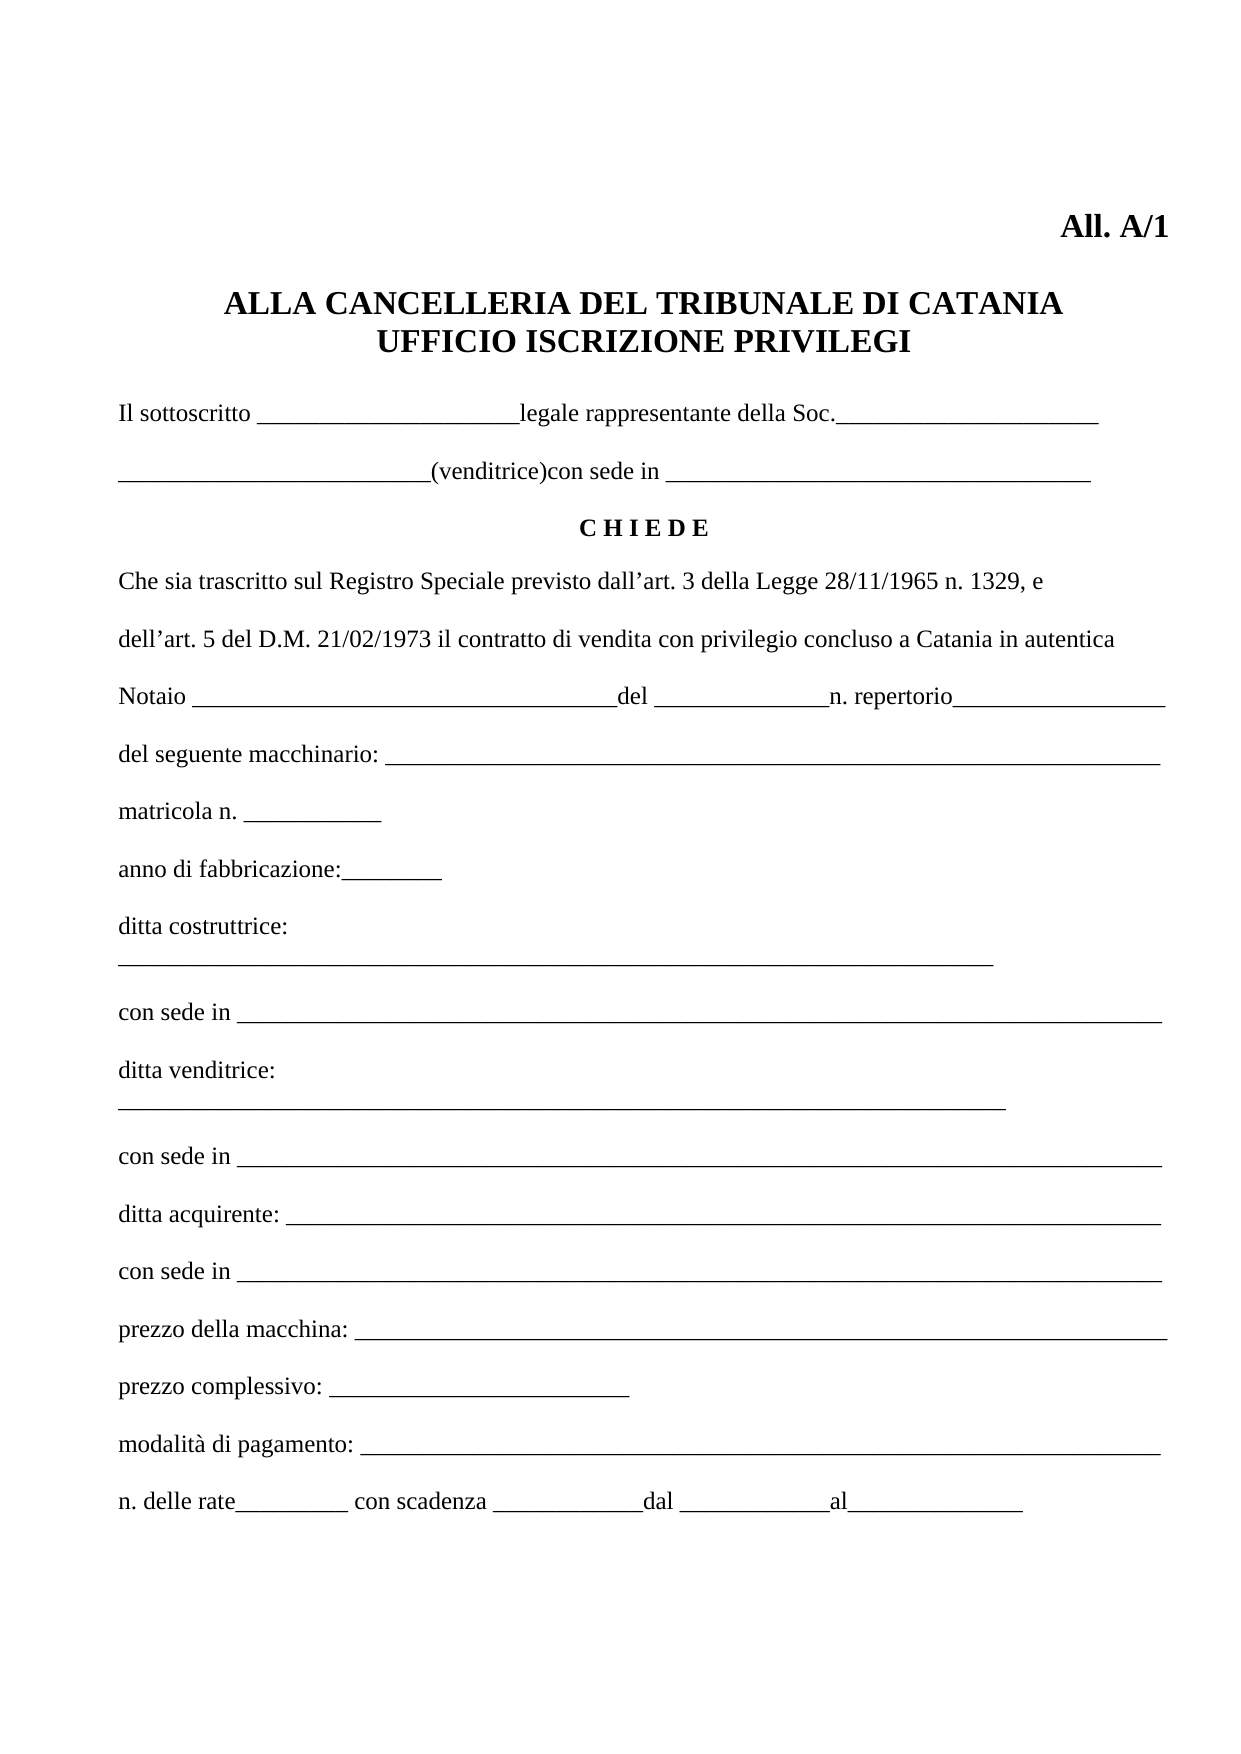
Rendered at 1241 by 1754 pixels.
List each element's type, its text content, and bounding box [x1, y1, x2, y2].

text UFFICIO ISCRIZIONE PRIVILEGI [118, 322, 1169, 360]
text Che sia trascritto sul Registro Speciale previsto dall’art. 3 della Legge 28/11/1965 n. 1329, e [118, 566, 1169, 595]
title All. A/1 [118, 207, 1169, 245]
text dell’art. 5 del D.M. 21/02/1973 il contratto di vendita con privilegio concluso a Catania in autentica [118, 624, 1169, 652]
text anno di fabbricazione:________ [118, 854, 1169, 882]
text prezzo della macchina: _________________________________________________________________ [118, 1314, 1169, 1342]
text ditta costruttrice: ______________________________________________________________________ [118, 911, 1169, 969]
text prezzo complessivo: ________________________ [118, 1371, 1169, 1400]
text n. delle rate_________ con scadenza ____________dal ____________al______________ [118, 1486, 1169, 1515]
text del seguente macchinario: ______________________________________________________________ [118, 739, 1169, 767]
text ditta venditrice: _______________________________________________________________________ [118, 1055, 1169, 1112]
text matricola n. ___________ [118, 796, 1169, 825]
text modalità di pagamento: ________________________________________________________________ [118, 1429, 1169, 1457]
text Notaio __________________________________del ______________n. repertorio_________________ [118, 681, 1169, 710]
text con sede in __________________________________________________________________________ [118, 997, 1169, 1026]
text _________________________(venditrice)con sede in __________________________________ [118, 456, 1169, 485]
text ditta acquirente: ______________________________________________________________________ [118, 1199, 1169, 1227]
subtitle C H I E D E [118, 513, 1169, 542]
title ALLA CANCELLERIA DEL TRIBUNALE DI CATANIA [118, 283, 1169, 322]
text con sede in __________________________________________________________________________ [118, 1141, 1169, 1170]
text Il sottoscritto _____________________legale rappresentante della Soc._____________________ [118, 398, 1169, 427]
text con sede in __________________________________________________________________________ [118, 1256, 1169, 1285]
